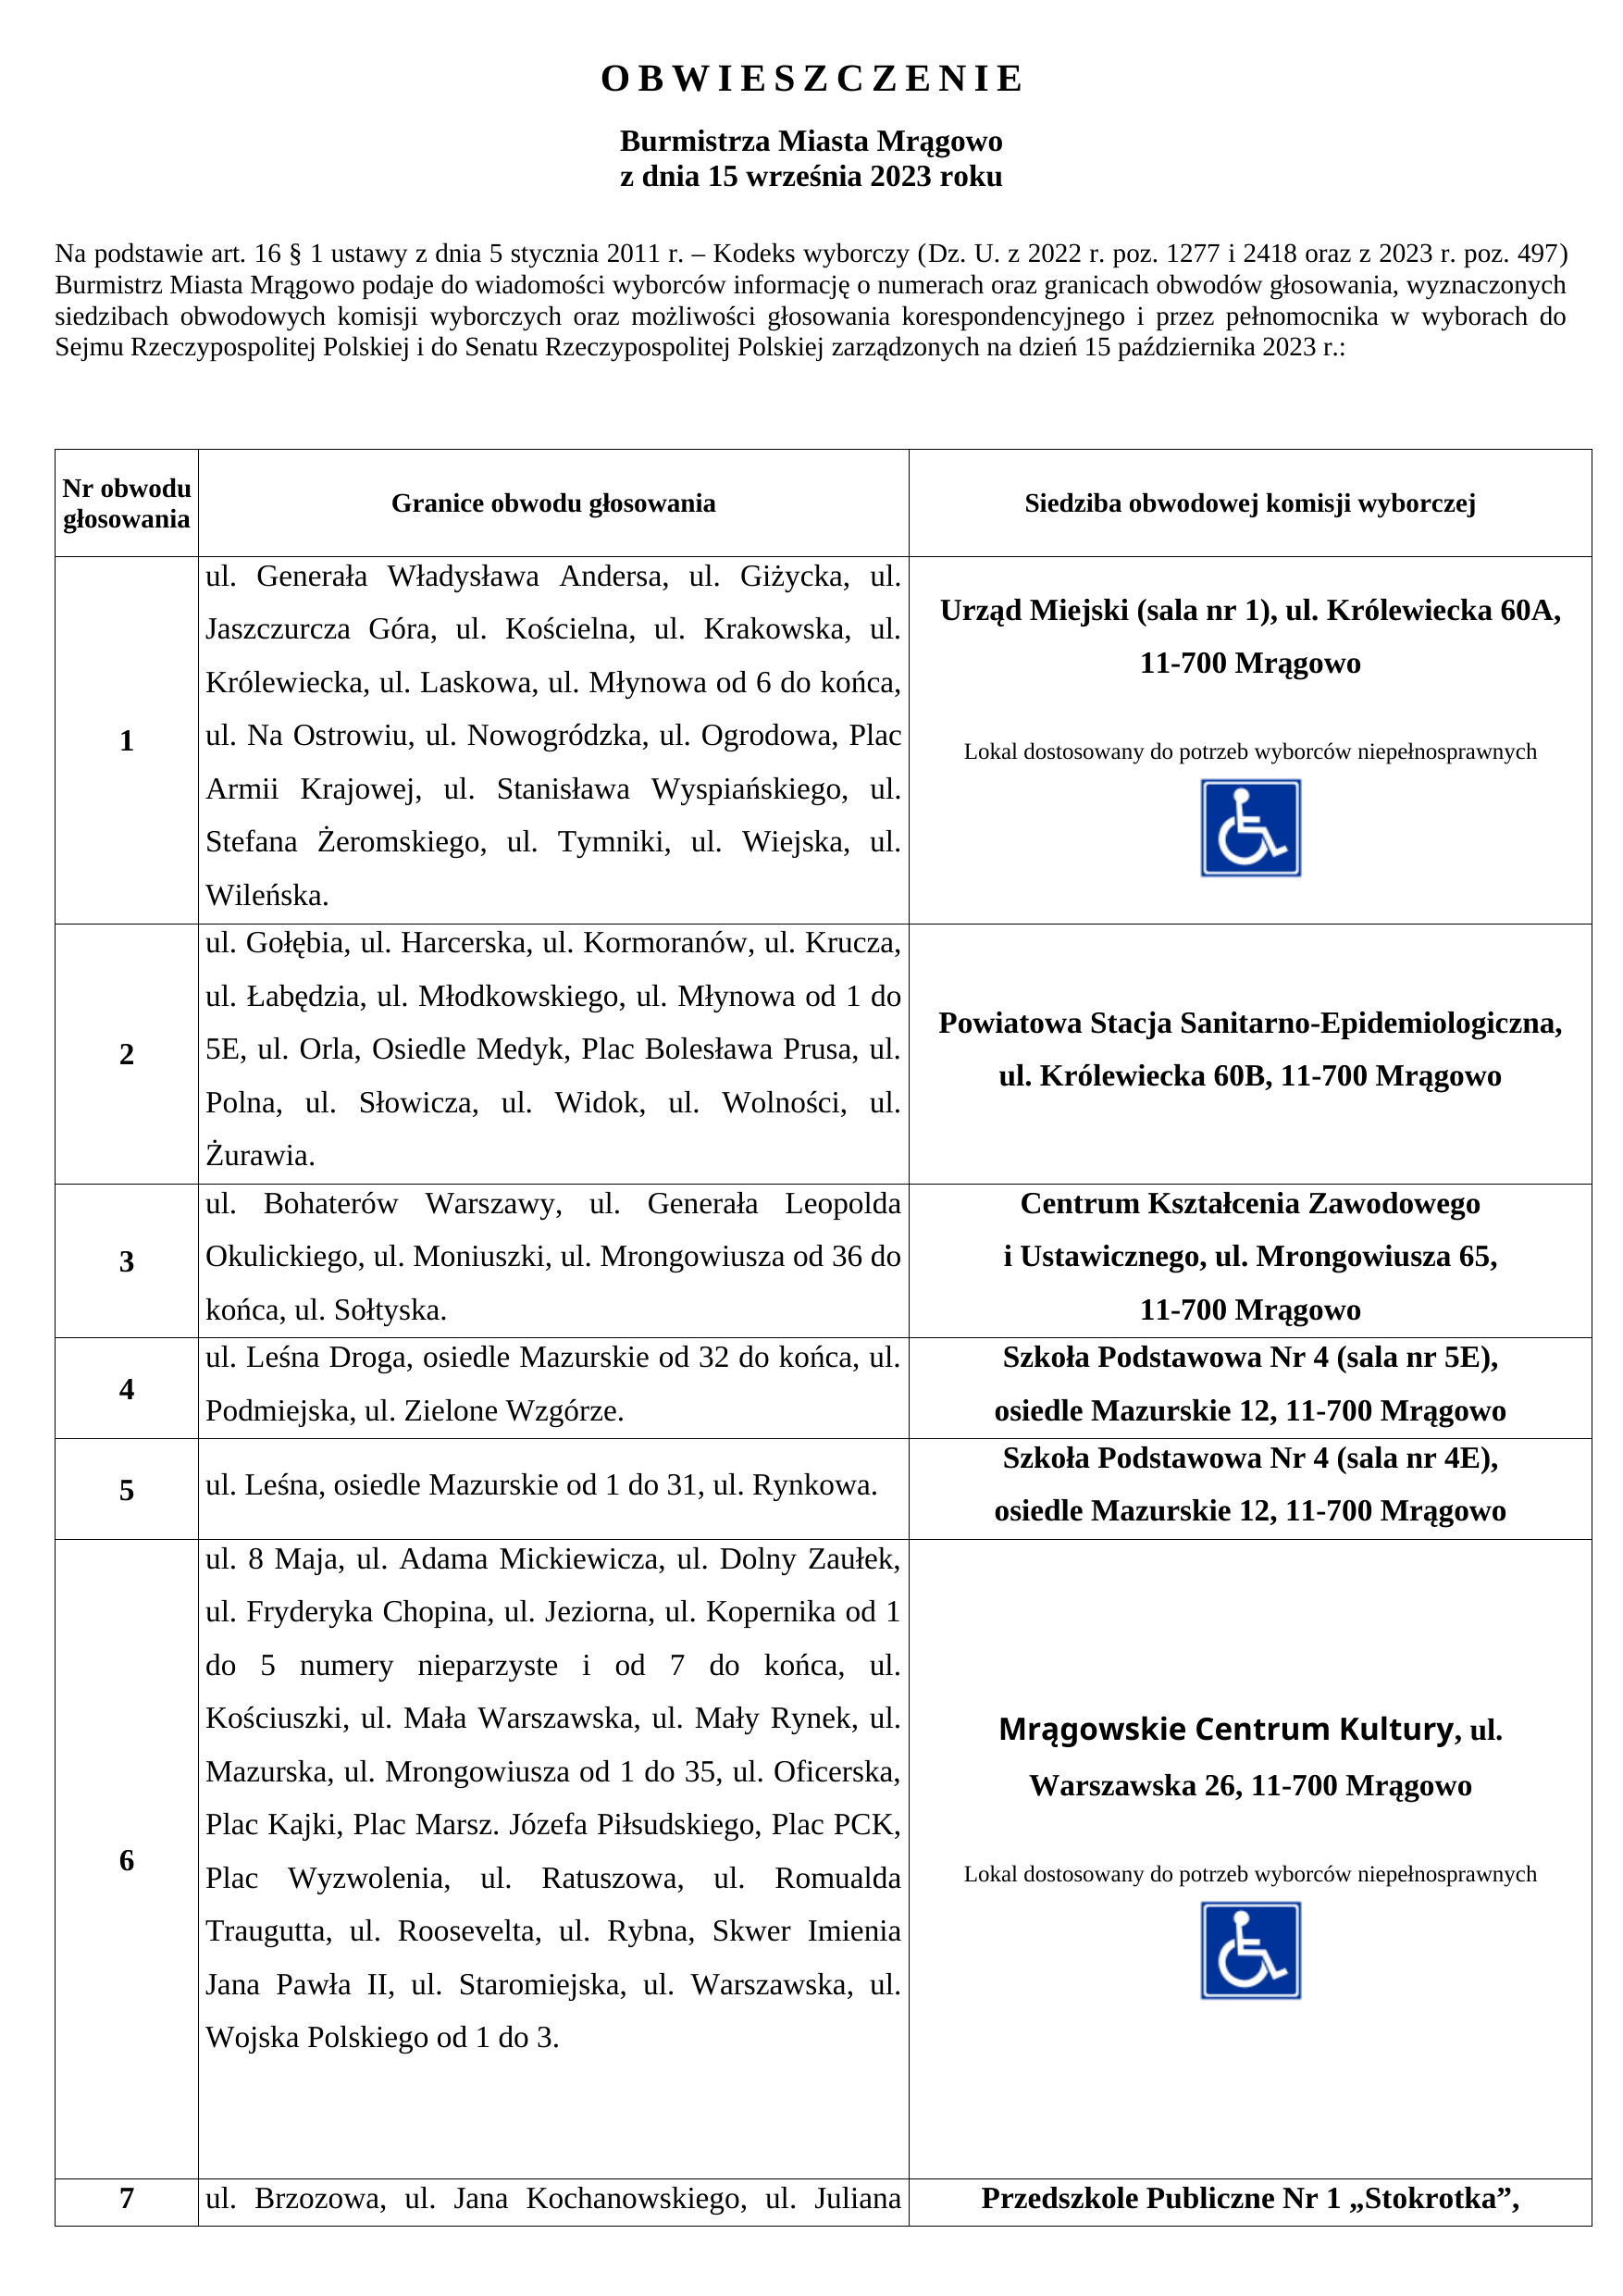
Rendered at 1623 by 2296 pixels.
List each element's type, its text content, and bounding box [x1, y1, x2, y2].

table_header Siedziba obwodowej komisji wyborczej [910, 450, 1592, 556]
table_cell Mrągowskie Centrum Kultury, ul. Warszawska 26, 11-700 Mrągowo Lokal dostosowany do potrzeb wyborców niepełnosprawnych [910, 1540, 1592, 2178]
table_cell Centrum Kształcenia Zawodowego i Ustawicznego, ul. Mrongowiusza 65, 11-700 Mrągowo [910, 1185, 1592, 1337]
table_header Nr obwodu głosowania [56, 450, 198, 556]
table_header Granice obwodu głosowania [199, 450, 909, 556]
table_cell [910, 2179, 1592, 2226]
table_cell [199, 2179, 909, 2226]
text z dnia 15 września 2023 roku [55, 157, 1568, 193]
table_cell Szkoła Podstawowa Nr 4 (sala nr 5E), osiedle Mazurskie 12, 11-700 Mrągowo [910, 1338, 1592, 1438]
table_cell 1 [56, 557, 198, 923]
table_cell 5 [56, 1439, 198, 1539]
table_cell 7 [56, 2179, 198, 2226]
table_cell 6 [56, 1540, 198, 2178]
table_cell ul. Bohaterów Warszawy, ul. Generała Leopolda Okulickiego, ul. Moniuszki, ul. Mrongowiusza od 36 do końca, ul. Sołtyska. [199, 1185, 909, 1337]
table_cell 2 [56, 925, 198, 1184]
text Burmistrza Miasta Mrągowo [55, 122, 1568, 157]
table_cell ul. Gołębia, ul. Harcerska, ul. Kormoranów, ul. Krucza, ul. Łabędzia, ul. Młodkowskiego, ul. Młynowa od 1 do 5E, ul. Orla, Osiedle Medyk, Plac Bolesława Prusa, ul. Polna, ul. Słowicza, ul. Widok, ul. Wolności, ul. Żurawia. [199, 925, 909, 1184]
table_cell ul. Leśna Droga, osiedle Mazurskie od 32 do końca, ul. Podmiejska, ul. Zielone Wzgórze. [199, 1338, 909, 1438]
subtitle OBWIESZCZENIE [55, 55, 1568, 99]
table_cell ul. 8 Maja, ul. Adama Mickiewicza, ul. Dolny Zaułek, ul. Fryderyka Chopina, ul. Jeziorna, ul. Kopernika od 1 do 5 numery nieparzyste i od 7 do końca, ul. Kościuszki, ul. Mała Warszawska, ul. Mały Rynek, ul. Mazurska, ul. Mrongowiusza od 1 do 35, ul. Oficerska, Plac Kajki, Plac Marsz. Józefa Piłsudskiego, Plac PCK, Plac Wyzwolenia, ul. Ratuszowa, ul. Romualda Traugutta, ul. Roosevelta, ul. Rybna, Skwer Imienia Jana Pawła II, ul. Staromiejska, ul. Warszawska, ul. Wojska Polskiego od 1 do 3. [199, 1540, 909, 2178]
text Na podstawie art. 16 § 1 ustawy z dnia 5 stycznia 2011 r. – Kodeks wyborczy (Dz. U. z 2022 r. poz. 1277 i 2418 oraz z 2023 r. poz. 497) Burmistrz Miasta Mrągowo podaje do wiadomości wyborców informację o numerach oraz granicach obwodów głosowania, wyznaczonych siedzibach obwodowych komisji wyborczych oraz możliwości głosowania korespondencyjnego i przez pełnomocnika w wyborach do Sejmu Rzeczypospolitej Polskiej i do Senatu Rzeczypospolitej Polskiej zarządzonych na dzień 15 października 2023 r.: [55, 238, 1568, 362]
table_cell 3 [56, 1185, 198, 1337]
table_cell Szkoła Podstawowa Nr 4 (sala nr 4E), osiedle Mazurskie 12, 11-700 Mrągowo [910, 1439, 1592, 1539]
table_cell Powiatowa Stacja Sanitarno-Epidemiologiczna, ul. Królewiecka 60B, 11-700 Mrągowo [910, 925, 1592, 1184]
table_cell 4 [56, 1338, 198, 1438]
table_cell ul. Generała Władysława Andersa, ul. Giżycka, ul. Jaszczurcza Góra, ul. Kościelna, ul. Krakowska, ul. Królewiecka, ul. Laskowa, ul. Młynowa od 6 do końca, ul. Na Ostrowiu, ul. Nowogródzka, ul. Ogrodowa, Plac Armii Krajowej, ul. Stanisława Wyspiańskiego, ul. Stefana Żeromskiego, ul. Tymniki, ul. Wiejska, ul. Wileńska. [199, 557, 909, 923]
table_cell ul. Leśna, osiedle Mazurskie od 1 do 31, ul. Rynkowa. [199, 1439, 909, 1539]
table_cell Urząd Miejski (sala nr 1), ul. Królewiecka 60A, 11-700 Mrągowo Lokal dostosowany do potrzeb wyborców niepełnosprawnych [910, 557, 1592, 923]
